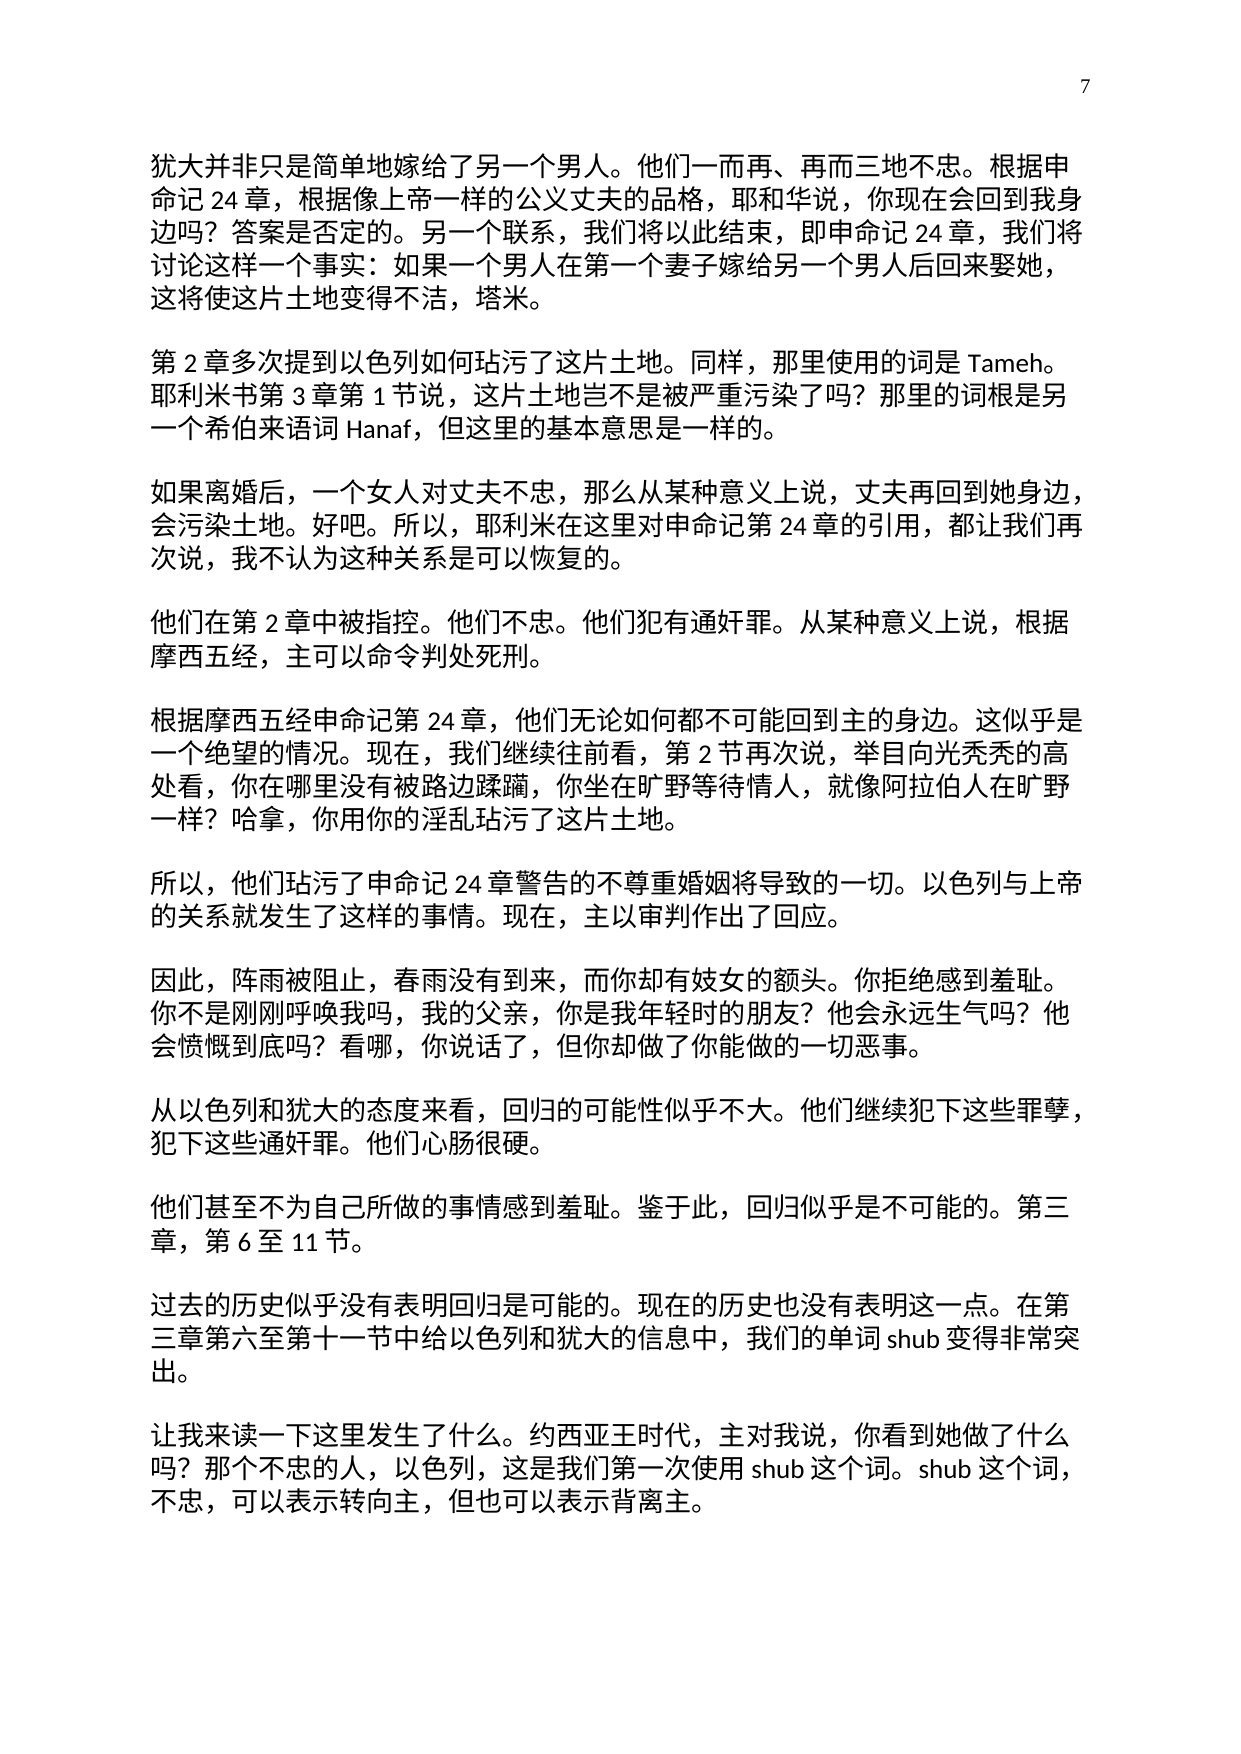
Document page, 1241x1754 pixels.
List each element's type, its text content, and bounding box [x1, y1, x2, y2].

text 他们甚至不为自己所做的事情感到羞耻。鉴于此，回归似乎是不可能的。第三章，第 6 至 11 节。 [150, 1192, 1090, 1258]
text 让我来读一下这里发生了什么。约西亚王时代，主对我说，你看到她做了什么吗？那个不忠的人，以色列，这是我们第一次使用shub这个词。shub 这个词，不忠，可以表示转向主，但也可以表示背离主。 [150, 1419, 1090, 1518]
text 如果离婚后，一个女人对丈夫不忠，那么从某种意义上说，丈夫再回到她身边，会污染土地。好吧。所以，耶利米在这里对申命记第 24 章的引用，都让我们再次说，我不认为这种关系是可以恢复的。 [150, 476, 1090, 576]
text 所以，他们玷污了申命记 24 章警告的不尊重婚姻将导致的一切。以色列与上帝的关系就发生了这样的事情。现在，主以审判作出了回应。 [150, 867, 1090, 933]
text 根据摩西五经申命记第 24 章，他们无论如何都不可能回到主的身边。这似乎是一个绝望的情况。现在，我们继续往前看，第 2 节再次说，举目向光秃秃的高处看，你在哪里没有被路边蹂躏，你坐在旷野等待情人，就像阿拉伯人在旷野一样？哈拿，你用你的淫乱玷污了这片土地。 [150, 704, 1090, 836]
text 从以色列和犹大的态度来看，回归的可能性似乎不大。他们继续犯下这些罪孽，犯下这些通奸罪。他们心肠很硬。 [150, 1094, 1090, 1161]
text 犹大并非只是简单地嫁给了另一个男人。他们一而再、再而三地不忠。根据申命记 24 章，根据像上帝一样的公义丈夫的品格，耶和华说，你现在会回到我身边吗？答案是否定的。另一个联系，我们将以此结束，即申命记 24 章，我们将讨论这样一个事实：如果一个男人在第一个妻子嫁给另一个男人后回来娶她，这将使这片土地变得不洁，塔米。 [150, 150, 1090, 315]
text 他们在第 2 章中被指控。他们不忠。他们犯有通奸罪。从某种意义上说，根据摩西五经，主可以命令判处死刑。 [150, 607, 1090, 673]
text 过去的历史似乎没有表明回归是可能的。现在的历史也没有表明这一点。在第三章第六至第十一节中给以色列和犹大的信息中，我们的单词shub变得非常突出。 [150, 1289, 1090, 1388]
text 因此，阵雨被阻止，春雨没有到来，而你却有妓女的额头。你拒绝感到羞耻。你不是刚刚呼唤我吗，我的父亲，你是我年轻时的朋友？他会永远生气吗？他会愤慨到底吗？看哪，你说话了，但你却做了你能做的一切恶事。 [150, 964, 1090, 1063]
text 第 2 章多次提到以色列如何玷污了这片土地。同样，那里使用的词是 Tameh。耶利米书第 3 章第 1 节说，这片土地岂不是被严重污染了吗？那里的词根是另一个希伯来语词 Hanaf，但这里的基本意思是一样的。 [150, 346, 1090, 445]
